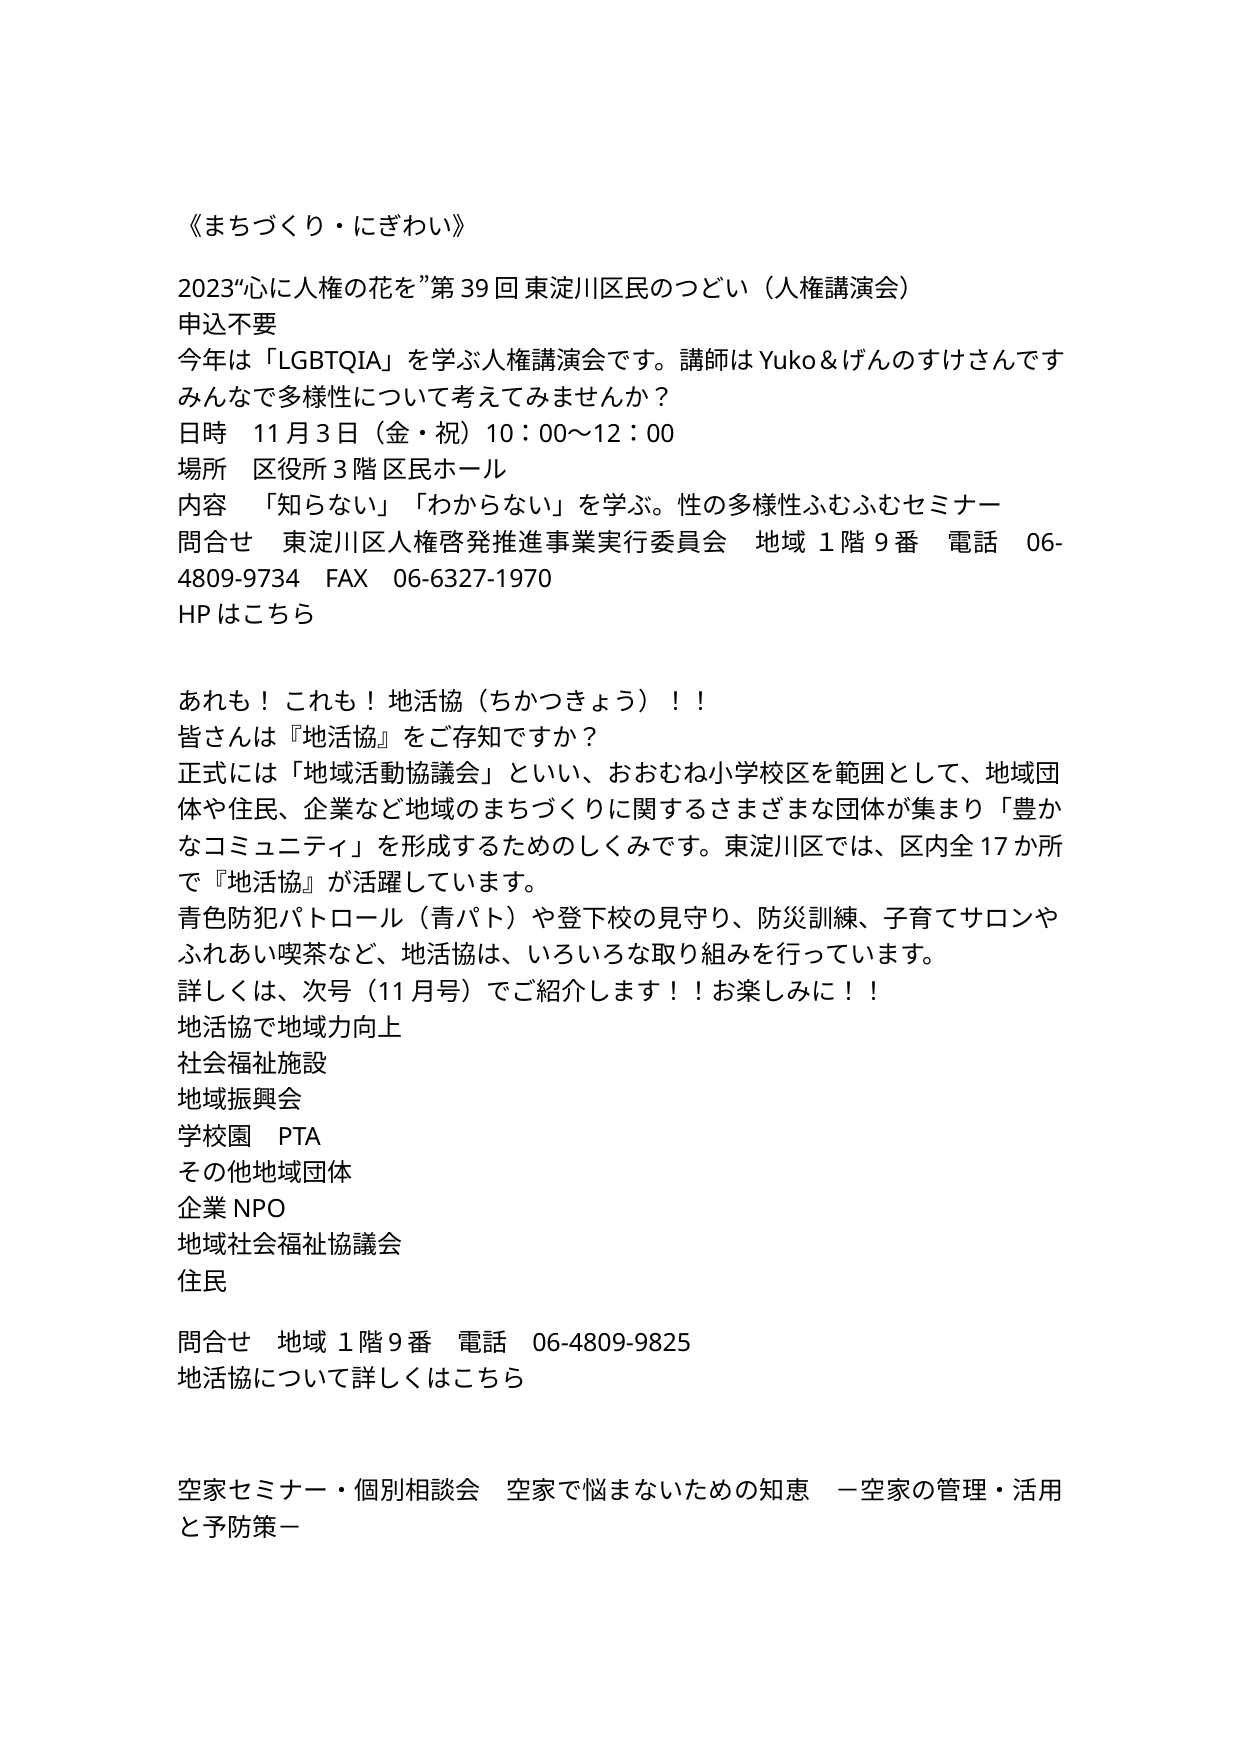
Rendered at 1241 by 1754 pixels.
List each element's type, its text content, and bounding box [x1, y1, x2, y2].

text 青色防犯パトロール（青パト）や登下校の見守り、防災訓練、子育てサロンやふれあい喫茶など、地活協は、いろいろな取り組みを行っています。 [177, 899, 1063, 971]
text 社会福祉施設 [177, 1044, 1063, 1080]
text 地域振興会 [177, 1080, 1063, 1116]
text 申込不要 [177, 304, 1063, 341]
text 地域社会福祉協議会 [177, 1225, 1063, 1261]
text 今年は「LGBTQIA」を学ぶ人権講演会です。講師はYuko＆げんのすけさんです。みんなで多様性について考えてみませんか？ [177, 341, 1063, 413]
text あれも！ これも！ 地活協（ちかつきょう）！！ [177, 681, 1063, 717]
text 正式には「地域活動協議会」といい、おおむね小学校区を範囲として、地域団体や住民、企業など地域のまちづくりに関するさまざまな団体が集まり「豊かなコミュニティ」を形成するためのしくみです。東淀川区では、区内全17か所で『地活協』が活躍しています。 [177, 754, 1063, 899]
text 内容 「知らない」「わからない」を学ぶ。性の多様性ふむふむセミナー [177, 486, 1063, 522]
text 企業NPO [177, 1189, 1063, 1225]
text その他地域団体 [177, 1152, 1063, 1189]
text 住民 [177, 1261, 1063, 1297]
text 2023“心に人権の花を”第39回 東淀川区民のつどい（人権講演会） [177, 268, 1063, 304]
text 問合せ 東淀川区人権啓発推進事業実行委員会 地域 １階9番 電話 06-4809-9734 FAX 06-6327-1970 [177, 522, 1063, 594]
text 《まちづくり・にぎわい》 [177, 207, 1063, 243]
text 問合せ 地域 １階9番 電話 06-4809-9825 [177, 1323, 1063, 1359]
text 場所 区役所 3階 区民ホール [177, 449, 1063, 486]
text 空家セミナー・個別相談会 空家で悩まないための知恵 －空家の管理・活用と予防策－ [177, 1471, 1063, 1543]
text 地活協で地域力向上 [177, 1007, 1063, 1044]
text 日時 11月3日（金・祝）10：00～12：00 [177, 413, 1063, 449]
text 学校園 PTA [177, 1116, 1063, 1152]
text 皆さんは『地活協』をご存知ですか？ [177, 717, 1063, 754]
text HPはこちら [177, 594, 1063, 631]
text 地活協について詳しくはこちら [177, 1359, 1063, 1395]
text 詳しくは、次号（11月号）でご紹介します！！お楽しみに！！ [177, 971, 1063, 1007]
